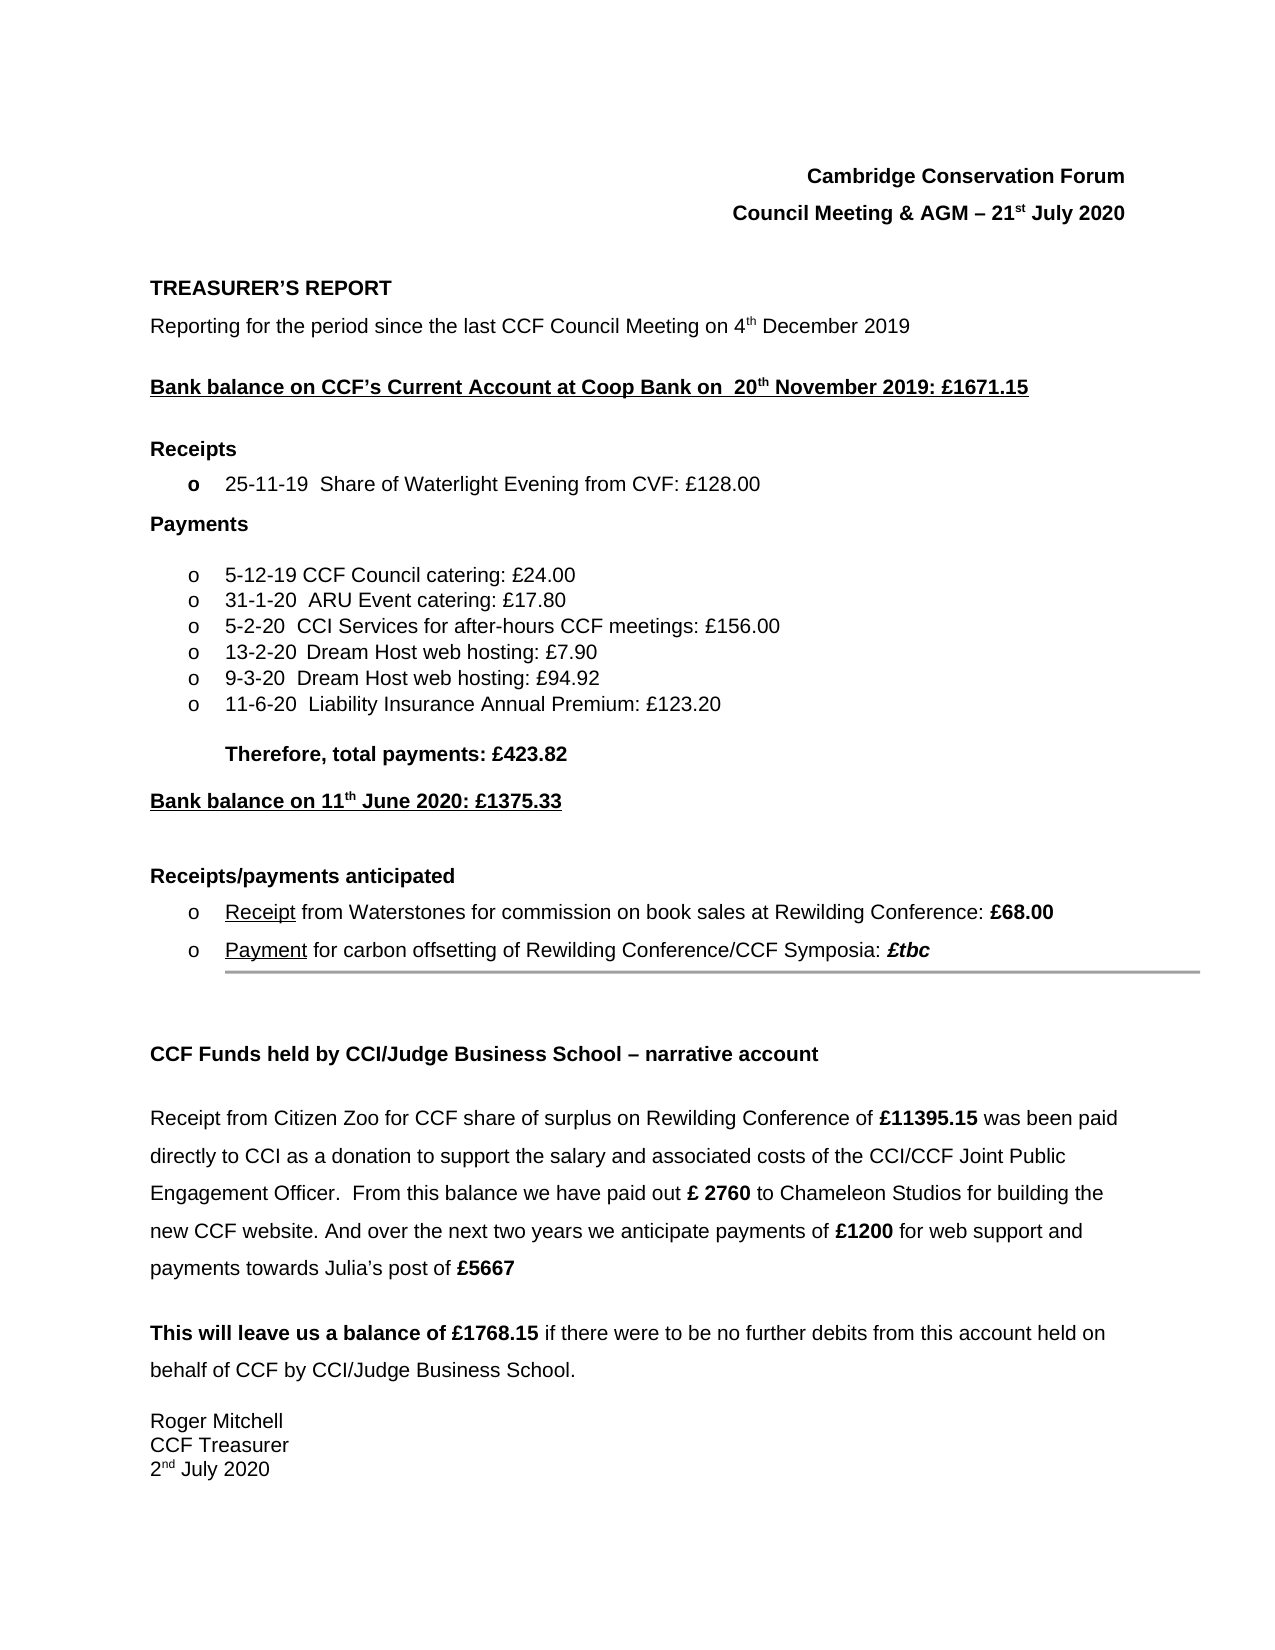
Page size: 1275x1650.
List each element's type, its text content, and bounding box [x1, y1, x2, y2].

list 25-11-19 Share of Waterlight Evening from CVF: £128.00 [187, 460, 1125, 498]
text Reporting for the period since the last CCF Council Meeting on 4th December 2019 [150, 300, 1125, 337]
list 5-2-20 CCI Services for after-hours CCF meetings: £156.00 [187, 614, 1125, 640]
text Receipts [150, 423, 1125, 460]
text CCF Funds held by CCI/Judge Business School – narrative account [150, 1028, 1125, 1065]
list 9-3-20 Dream Host web hosting: £94.92 [187, 666, 1125, 692]
text Bank balance on CCF’s Current Account at Coop Bank on 20th November 2019: £1671.15 [150, 375, 1125, 399]
list Therefore, total payments: £423.82 [225, 741, 1125, 765]
list Receipt from Waterstones for commission on book sales at Rewilding Conference: £68.00 [187, 888, 1125, 926]
text Payments [150, 498, 1125, 535]
list 11-6-20 Liability Insurance Annual Premium: £123.20 [187, 692, 1125, 717]
text 2nd July 2020 [150, 1457, 1125, 1481]
text CCF Treasurer [150, 1433, 1125, 1457]
text TREASURER’S REPORT [150, 262, 1125, 300]
text Cambridge Conservation Forum [450, 150, 1125, 187]
list Payment for carbon offsetting of Rewilding Conference/CCF Symposia: £tbc [187, 926, 1125, 963]
text Bank balance on 11th June 2020: £1375.33 [150, 789, 1125, 813]
text Council Meeting & AGM – 21st July 2020 [450, 187, 1125, 225]
text This will leave us a balance of £1768.15 if there were to be no further debits from this account held on behalf of CCF by CCI/Judge Business School. [150, 1307, 1125, 1382]
list 5-12-19 CCF Council catering: £24.00 [187, 562, 1125, 588]
text Receipts/payments anticipated [150, 851, 1125, 888]
text Receipt from Citizen Zoo for CCF share of surplus on Rewilding Conference of £11395.15 was been paid directly to CCI as a donation to support the salary and associated costs of the CCI/CCF Joint Public Engagement Officer. From this balance we have paid out £ 2760 to Chameleon Studios for building the new CCF website. And over the next two years we anticipate payments of £1200 for web support and payments towards Julia’s post of £5667 [150, 1092, 1125, 1280]
text Roger Mitchell [150, 1409, 1125, 1433]
list 31-1-20 ARU Event catering: £17.80 [187, 588, 1125, 614]
list 13-2-20 Dream Host web hosting: £7.90 [187, 640, 1125, 666]
